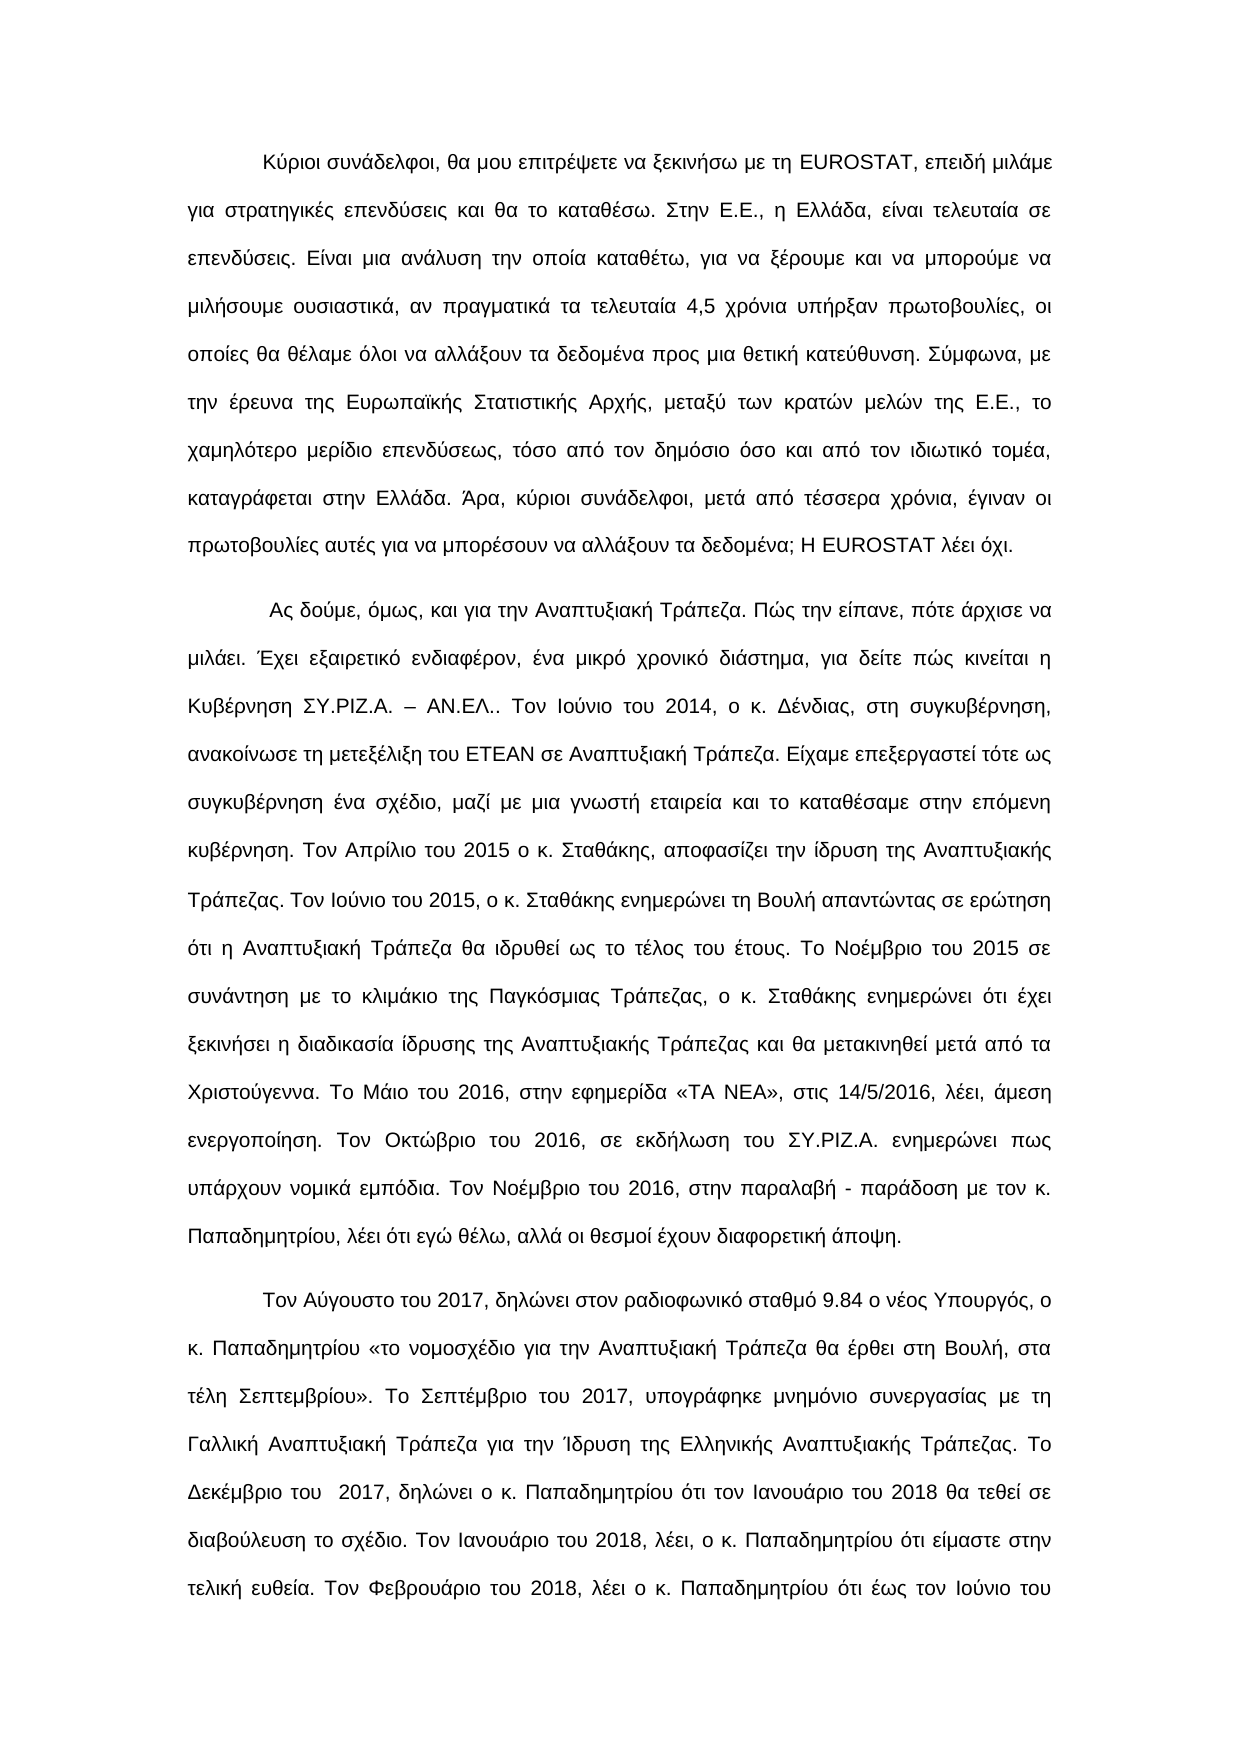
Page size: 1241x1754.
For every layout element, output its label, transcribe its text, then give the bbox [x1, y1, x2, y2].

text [187, 1288, 1053, 1600]
text Κύριοι συνάδελφοι, θα μου επιτρέψετε να ξεκινήσω με τη EUROSTAT, επειδή μιλάμε για στρατηγικές επενδύσεις και θα το καταθέσω. Στην Ε.Ε., η Ελλάδα, είναι τελευταία σε επενδύσεις. Είναι μια ανάλυση την οποία καταθέτω, για να ξέρουμε και να μπορούμε να μιλήσουμε ουσιαστικά, αν πραγματικά τα τελευταία 4,5 χρόνια υπήρξαν πρωτοβουλίες, οι οποίες θα θέλαμε όλοι να αλλάξουν τα δεδομένα προς μια θετική κατεύθυνση. Σύμφωνα, με την έρευνα της Ευρωπαϊκής Στατιστικής Αρχής, μεταξύ των κρατών μελών της Ε.Ε., το χαμηλότερο μερίδιο επενδύσεως, τόσο από τον δημόσιο όσο και από τον ιδιωτικό τομέα, καταγράφεται στην Ελλάδα. Άρα, κύριοι συνάδελφοι, μετά από τέσσερα χρόνια, έγιναν οι πρωτοβουλίες αυτές για να μπορέσουν να αλλάξουν τα δεδομένα; H EUROSTAT λέει όχι. [187, 150, 1053, 557]
text Ας δούμε, όμως, και για την Αναπτυξιακή Τράπεζα. Πώς την είπανε, πότε άρχισε να μιλάει. Έχει εξαιρετικό ενδιαφέρον, ένα μικρό χρονικό διάστημα, για δείτε πώς κινείται η Κυβέρνηση ΣΥ.ΡΙΖ.Α. – ΑΝ.ΕΛ.. Τον Ιούνιο του 2014, ο κ. Δένδιας, στη συγκυβέρνηση, ανακοίνωσε τη μετεξέλιξη του ΕΤΕΑΝ σε Αναπτυξιακή Τράπεζα. Είχαμε επεξεργαστεί τότε ως συγκυβέρνηση ένα σχέδιο, μαζί με μια γνωστή εταιρεία και το καταθέσαμε στην επόμενη κυβέρνηση. Τον Απρίλιο του 2015 ο κ. Σταθάκης, αποφασίζει την ίδρυση της Αναπτυξιακής Τράπεζας. Τον Ιούνιο του 2015, ο κ. Σταθάκης ενημερώνει τη Βουλή απαντώντας σε ερώτηση ότι η Αναπτυξιακή Τράπεζα θα ιδρυθεί ως το τέλος του έτους. Το Νοέμβριο του 2015 σε συνάντηση με το κλιμάκιο της Παγκόσμιας Τράπεζας, ο κ. Σταθάκης ενημερώνει ότι έχει ξεκινήσει η διαδικασία ίδρυσης της Αναπτυξιακής Τράπεζας και θα μετακινηθεί μετά από τα Χριστούγεννα. Το Μάιο του 2016, στην εφημερίδα «ΤΑ ΝΕΑ», στις 14/5/2016, λέει, άμεση ενεργοποίηση. Τον Οκτώβριο του 2016, σε εκδήλωση του ΣΥ.ΡΙΖ.Α. ενημερώνει πως υπάρχουν νομικά εμπόδια. Τον Νοέμβριο του 2016, στην παραλαβή - παράδοση με τον κ. Παπαδημητρίου, λέει ότι εγώ θέλω, αλλά οι θεσμοί έχουν διαφορετική άποψη. [187, 598, 1053, 1248]
